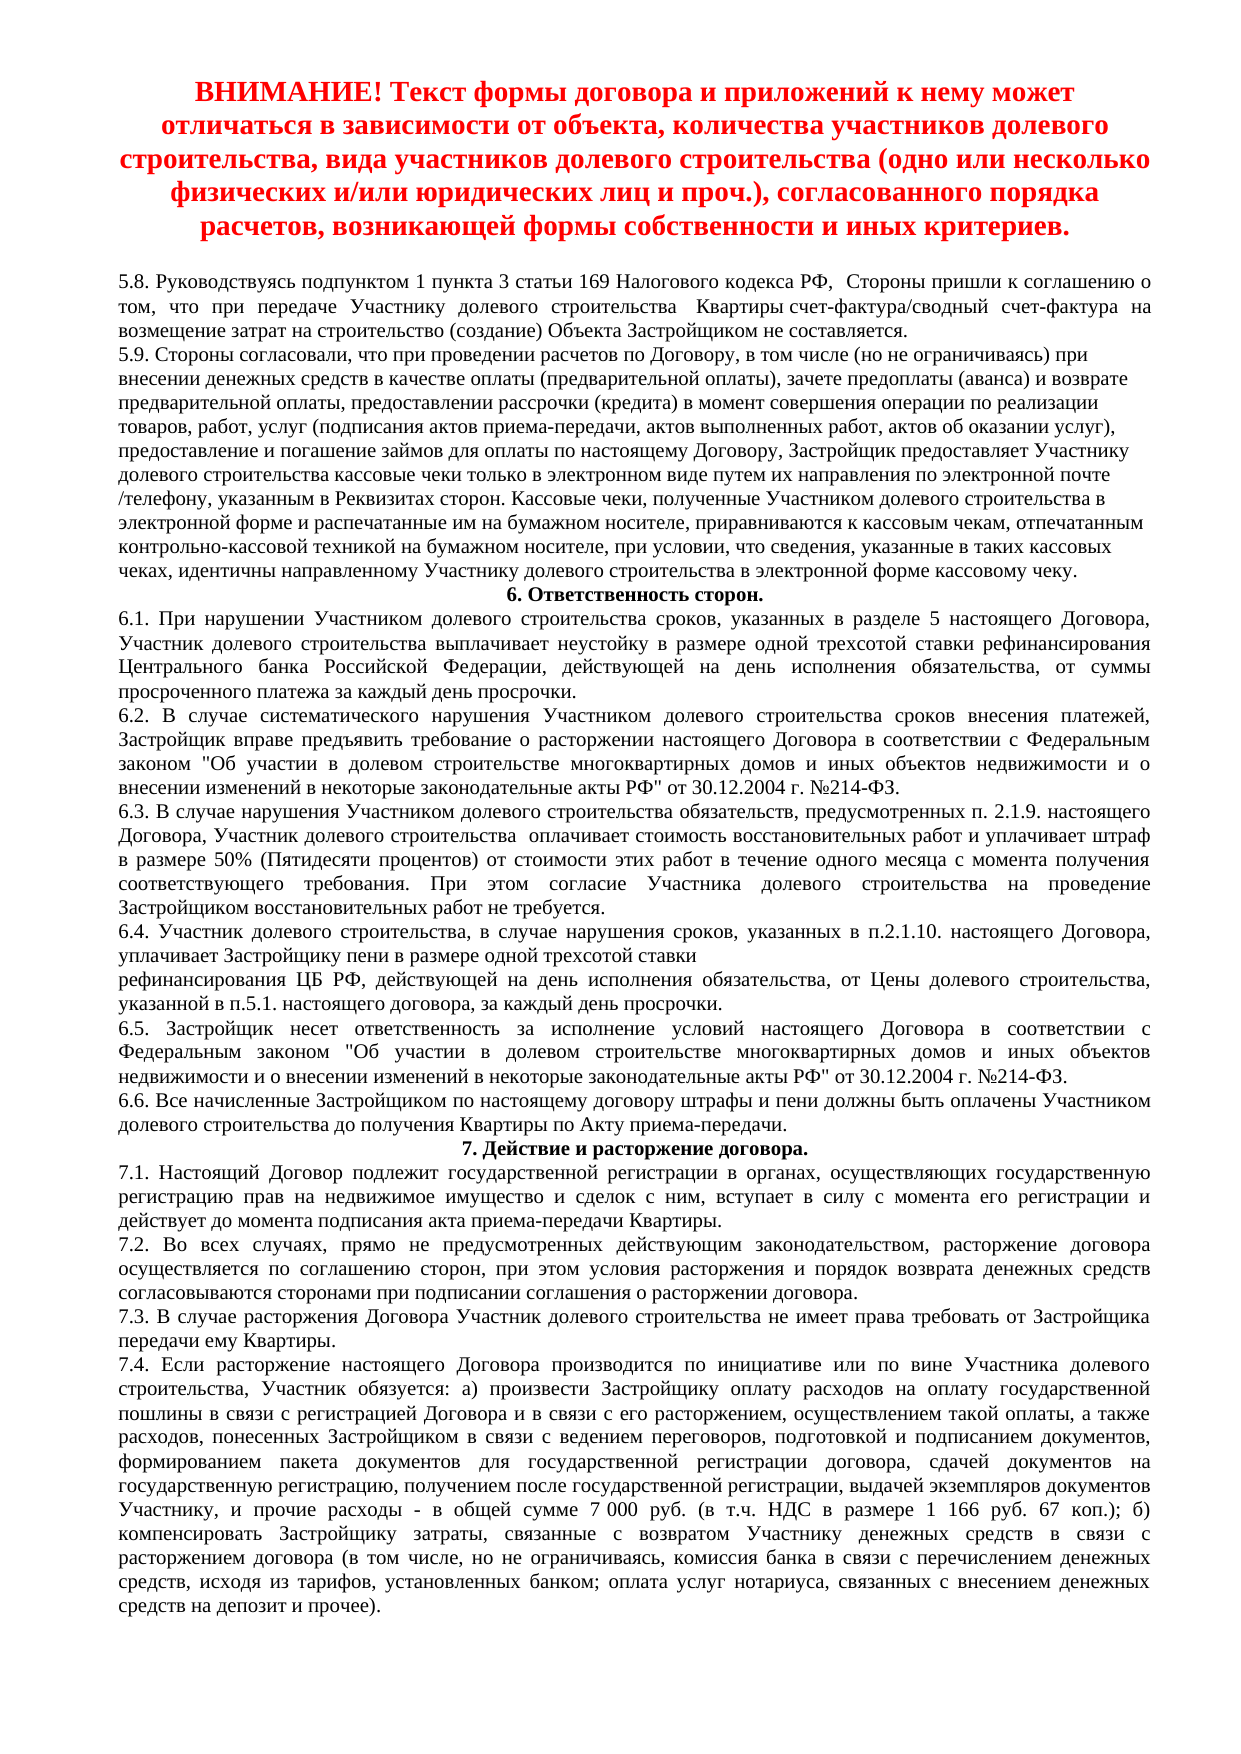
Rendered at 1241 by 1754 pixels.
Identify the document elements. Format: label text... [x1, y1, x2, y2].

text 6. Ответственность сторон. [118, 582, 1152, 606]
text 6.4. Участник долевого строительства, в случае нарушения сроков, указанных в п.2.1.10. настоящего Договора, уплачивает Застройщику пени в размере одной трехсотой ставки [118, 919, 1152, 967]
text 5.9. Стороны согласовали, что при проведении расчетов по Договору, в том числе (но не ограничиваясь) при внесении денежных средств в качестве оплаты (предварительной оплаты), зачете предоплаты (аванса) и возврате предварительной оплаты, предоставлении рассрочки (кредита) в момент совершения операции по реализации товаров, работ, услуг (подписания актов приема-передачи, актов выполненных работ, актов об оказании услуг), предоставление и погашение займов для оплаты по настоящему Договору, Застройщик предоставляет Участнику долевого строительства кассовые чеки только в электронном виде путем их направления по электронной почте /телефону, указанным в Реквизитах сторон. Кассовые чеки, полученные Участником долевого строительства в электронной форме и распечатанные им на бумажном носителе, приравниваются к кассовым чекам, отпечатанным контрольно-кассовой техникой на бумажном носителе, при условии, что сведения, указанные в таких кассовых чеках, идентичны направленному Участнику долевого строительства в электронной форме кассовому чеку. [118, 342, 1152, 582]
text 7.4. Если расторжение настоящего Договора производится по инициативе или по вине Участника долевого строительства, Участник обязуется: а) произвести Застройщику оплату расходов на оплату государственной пошлины в связи с регистрацией Договора и в связи с его расторжением, осуществлением такой оплаты, а также расходов, понесенных Застройщиком в связи с ведением переговоров, подготовкой и подписанием документов, формированием пакета документов для государственной регистрации договора, сдачей документов на государственную регистрацию, получением после государственной регистрации, выдачей экземпляров документов Участнику, и прочие расходы - в общей сумме 7 000 руб. (в т.ч. НДС в размере 1 166 руб. 67 коп.); б) компенсировать Застройщику затраты, связанные с возвратом Участнику денежных средств в связи с расторжением договора (в том числе, но не ограничиваясь, комиссия банка в связи с перечислением денежных средств, исходя из тарифов, установленных банком; оплата услуг нотариуса, связанных с внесением денежных средств на депозит и прочее). [118, 1352, 1152, 1617]
text 7.2. Во всех случаях, прямо не предусмотренных действующим законодательством, расторжение договора осуществляется по соглашению сторон, при этом условия расторжения и порядок возврата денежных средств согласовываются сторонами при подписании соглашения о расторжении договора. [118, 1232, 1152, 1304]
text 7. Действие и расторжение договора. [118, 1136, 1152, 1160]
text 6.3. В случае нарушения Участником долевого строительства обязательств, предусмотренных п. 2.1.9. настоящего Договора, Участник долевого строительства оплачивает стоимость восстановительных работ и уплачивает штраф в размере 50% (Пятидесяти процентов) от стоимости этих работ в течение одного месяца с момента получения соответствующего требования. При этом согласие Участника долевого строительства на проведение Застройщиком восстановительных работ не требуется. [118, 799, 1152, 919]
text рефинансирования ЦБ РФ, действующей на день исполнения обязательства, от Цены долевого строительства, указанной в п.5.1. настоящего договора, за каждый день просрочки. [118, 967, 1152, 1015]
text 6.1. При нарушении Участником долевого строительства сроков, указанных в разделе 5 настоящего Договора, Участник долевого строительства выплачивает неустойку в размере одной трехсотой ставки рефинансирования Центрального банка Российской Федерации, действующей на день исполнения обязательства, от суммы просроченного платежа за каждый день просрочки. [118, 606, 1152, 703]
text 7.1. Настоящий Договор подлежит государственной регистрации в органах, осуществляющих государственную регистрацию прав на недвижимое имущество и сделок с ним, вступает в силу с момента его регистрации и действует до момента подписания акта приема-передачи Квартиры. [118, 1160, 1152, 1232]
text 6.5. Застройщик несет ответственность за исполнение условий настоящего Договора в соответствии с Федеральным законом "Об участии в долевом строительстве многоквартирных домов и иных объектов недвижимости и о внесении изменений в некоторые законодательные акты РФ" от 30.12.2004 г. №214-ФЗ. [118, 1015, 1152, 1088]
text 5.8. Руководствуясь подпунктом 1 пункта 3 статьи 169 Налогового кодекса РФ, Стороны пришли к соглашению о том, что при передаче Участнику долевого строительства Квартиры счет-фактура/сводный счет-фактура на возмещение затрат на строительство (создание) Объекта Застройщиком не составляется. [118, 269, 1152, 342]
text 6.2. В случае систематического нарушения Участником долевого строительства сроков внесения платежей, Застройщик вправе предъявить требование о расторжении настоящего Договора в соответствии с Федеральным законом "Об участии в долевом строительстве многоквартирных домов и иных объектов недвижимости и о внесении изменений в некоторые законодательные акты РФ" от 30.12.2004 г. №214-ФЗ. [118, 703, 1152, 799]
text 7.3. В случае расторжения Договора Участник долевого строительства не имеет права требовать от Застройщика передачи ему Квартиры. [118, 1304, 1152, 1352]
text 6.6. Все начисленные Застройщиком по настоящему договору штрафы и пени должны быть оплачены Участником долевого строительства до получения Квартиры по Акту приема-передачи. [118, 1088, 1152, 1136]
